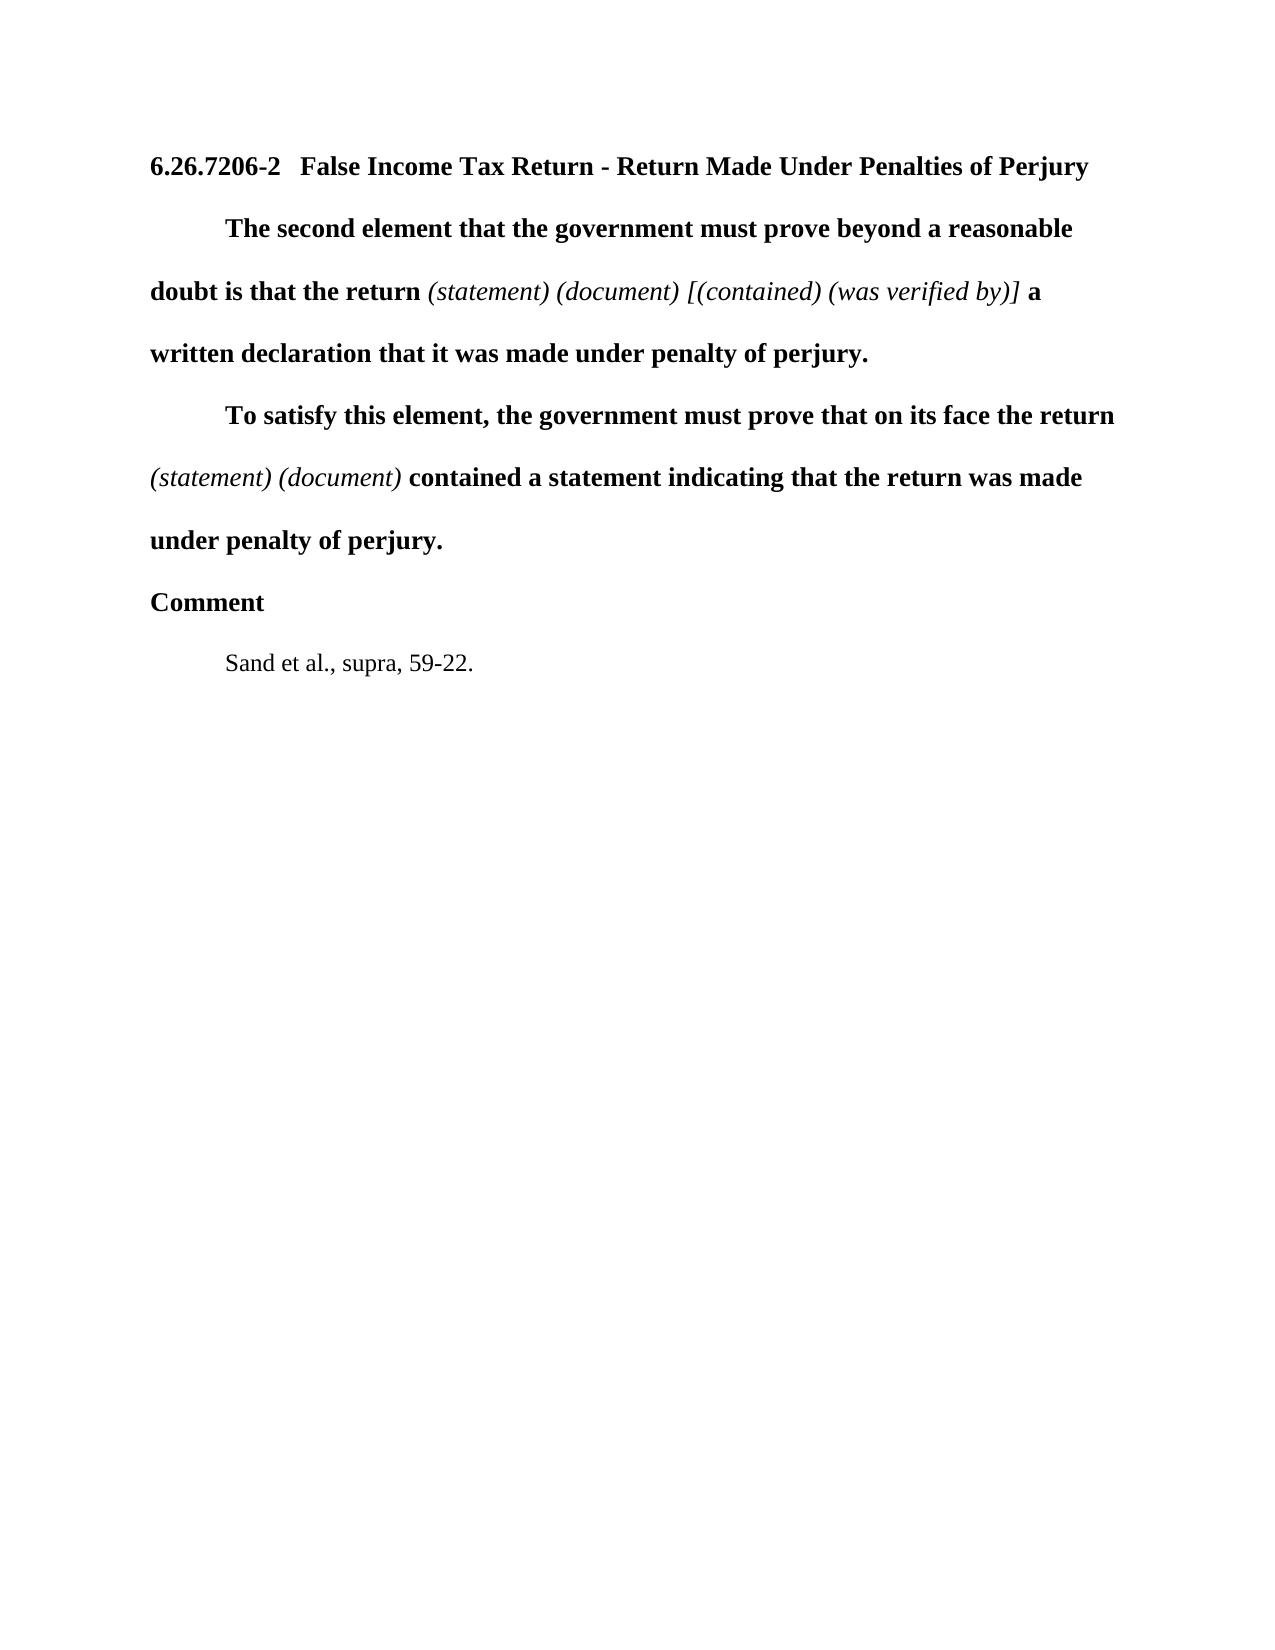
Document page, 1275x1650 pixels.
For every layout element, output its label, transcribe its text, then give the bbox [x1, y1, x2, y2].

text The second element that the government must prove beyond a reasonable doubt is that the return (statement) (document) [(contained) (was verified by)] a written declaration that it was made under penalty of perjury. [150, 212, 1125, 368]
text Comment [150, 586, 1125, 617]
text Sand et al., supra, 59-22. [150, 648, 1125, 677]
text 6.26.7206-2 False Income Tax Return - Return Made Under Penalties of Perjury [150, 150, 1125, 181]
text To satisfy this element, the government must prove that on its face the return (statement) (document) contained a statement indicating that the return was made under penalty of perjury. [150, 399, 1125, 555]
